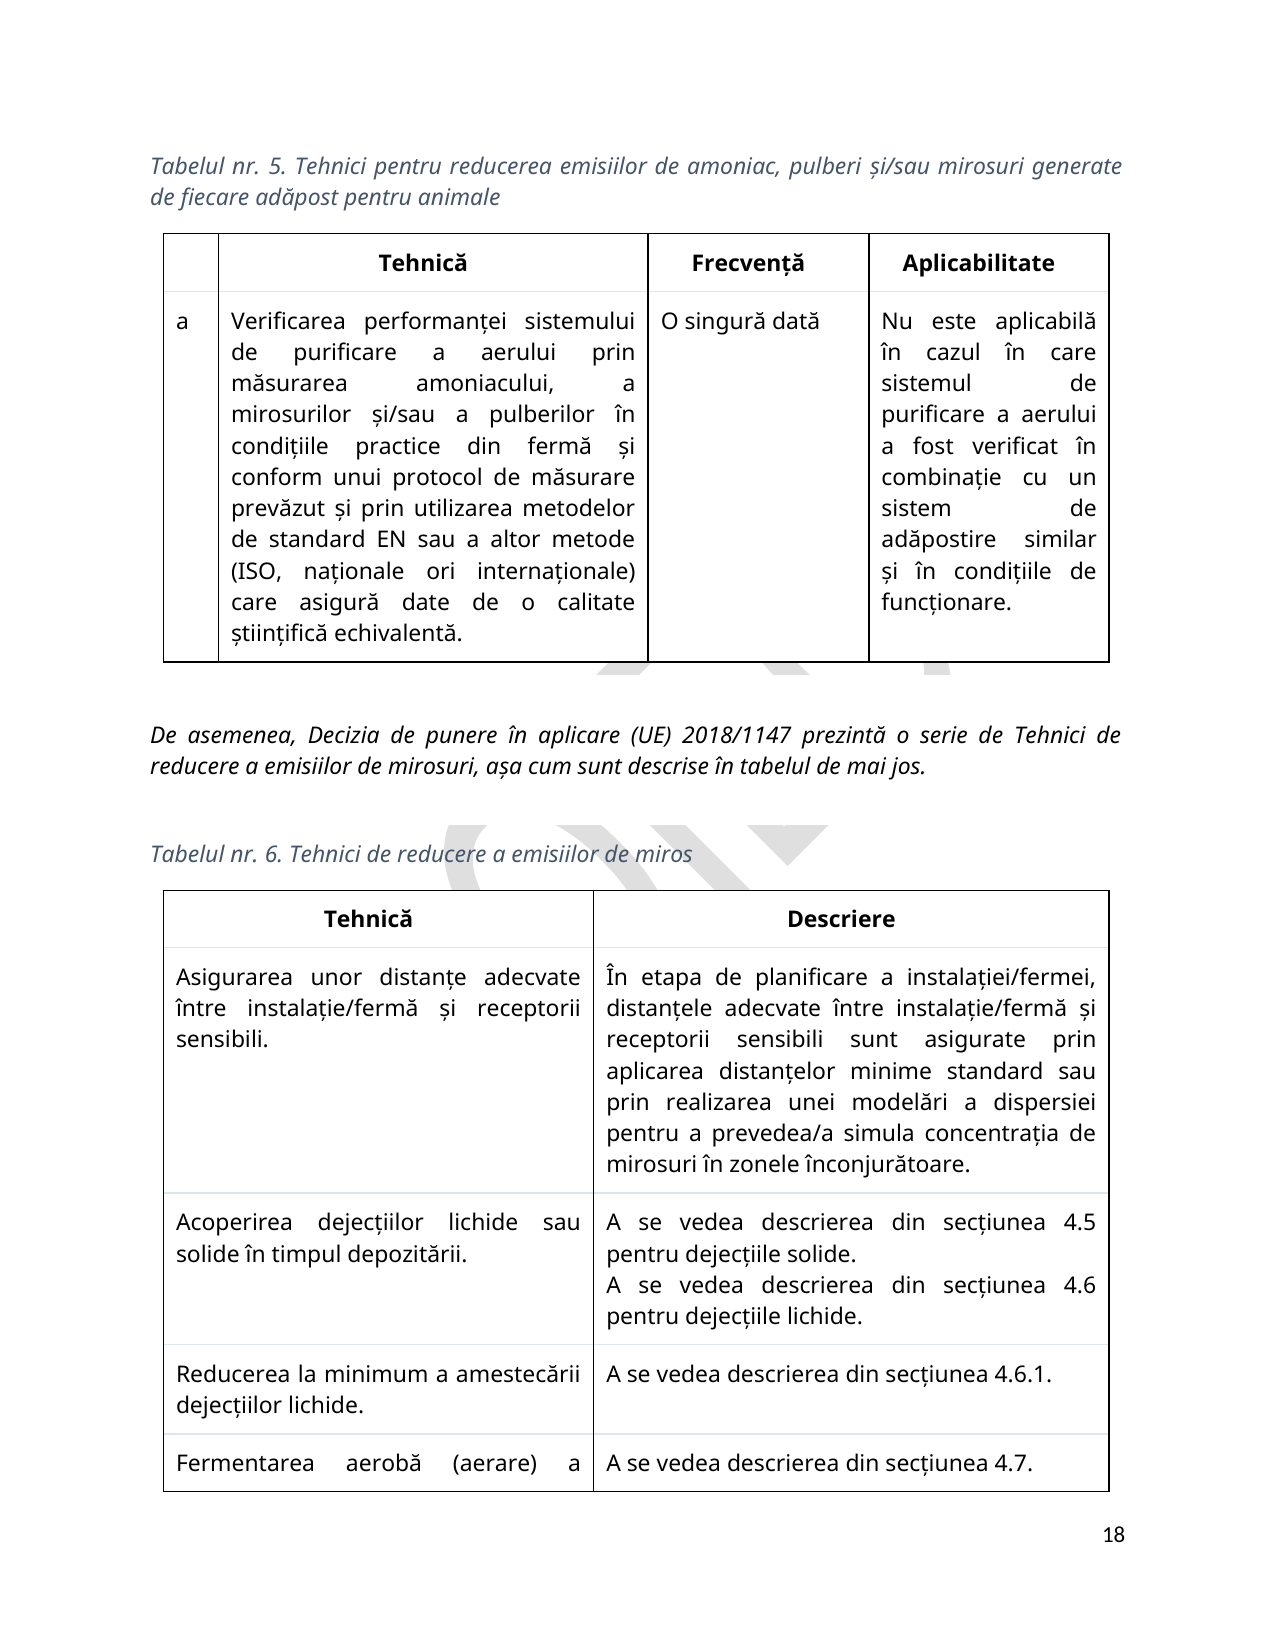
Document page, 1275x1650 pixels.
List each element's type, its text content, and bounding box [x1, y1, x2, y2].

table_header Frecvență [649, 234, 868, 291]
table_header [164, 234, 218, 291]
table_cell În etapa de planificare a instalației/fermei, distanțele adecvate între instalație/fermă și receptorii sensibili sunt asigurate prin aplicarea distanțelor minime standard sau prin realizarea unei modelări a dispersiei pentru a prevedea/a simula concentrația de mirosuri în zonele înconjurătoare. [594, 948, 1108, 1192]
table_cell Nu este aplicabilă în cazul în care sistemul de purificare a aerului a fost verificat în combinație cu un sistem de adăpostire similar și în condițiile de funcționare. [870, 292, 1108, 661]
text De asemenea, Decizia de punere în aplicare (UE) 2018/1147 prezintă o serie de Tehnici de reducere a emisiilor de mirosuri, așa cum sunt descrise în tabelul de mai jos. [150, 719, 1125, 781]
table_cell Verificarea performanței sistemului de purificare a aerului prin măsurarea amoniacului, a mirosurilor și/sau a pulberilor în condițiile practice din fermă și conform unui protocol de măsurare prevăzut și prin utilizarea metodelor de standard EN sau a altor metode (ISO, naționale ori internaționale) care asigură date de o calitate științifică echivalentă. [219, 292, 647, 661]
text Tabelul nr. 5. Tehnici pentru reducerea emisiilor de amoniac, pulberi și/sau mirosuri generate de fiecare adăpost pentru animale [150, 150, 1125, 212]
table_cell Reducerea la minimum a amestecării dejecțiilor lichide. [164, 1345, 593, 1433]
table_cell O singură dată [649, 292, 868, 661]
text Tabelul nr. 6. Tehnici de reducere a emisiilor de miros [150, 837, 1125, 869]
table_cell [164, 1435, 593, 1491]
table_cell A se vedea descrierea din secțiunea 4.6.1. [594, 1345, 1108, 1433]
table_header Tehnică [219, 234, 647, 291]
table_header Tehnică [164, 891, 593, 947]
table_cell A se vedea descrierea din secțiunea 4.5 pentru dejecțiile solide. A se vedea descrierea din secțiunea 4.6 pentru dejecțiile lichide. [594, 1194, 1108, 1344]
table_cell Acoperirea dejecțiilor lichide sau solide în timpul depozitării. [164, 1194, 593, 1344]
table_header Aplicabilitate [870, 234, 1108, 291]
table_cell Asigurarea unor distanțe adecvate între instalație/fermă și receptorii sensibili. [164, 948, 593, 1192]
table_header Descriere [594, 891, 1108, 947]
table_cell a [164, 292, 218, 661]
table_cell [594, 1435, 1108, 1491]
